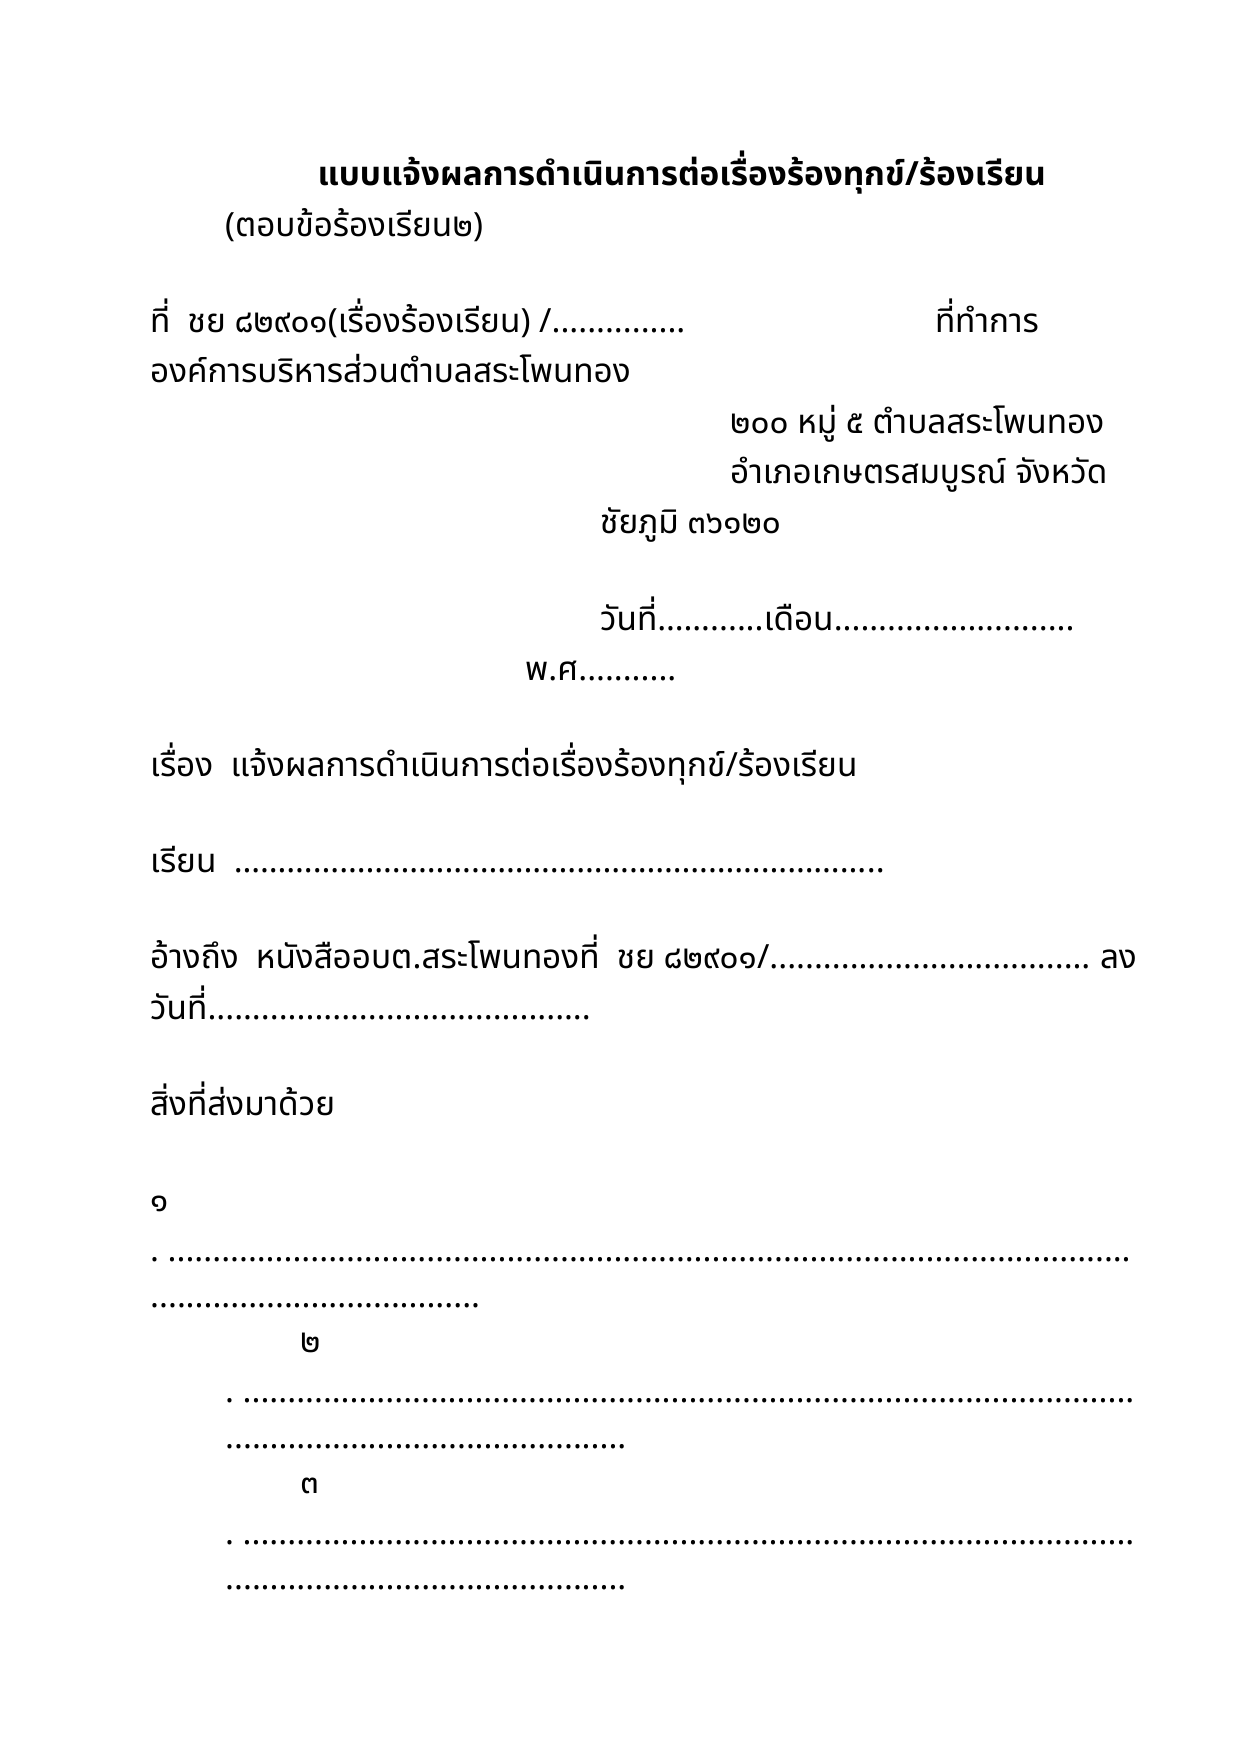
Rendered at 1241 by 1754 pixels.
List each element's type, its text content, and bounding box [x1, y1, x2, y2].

text ที่ ชย ๘๒๙๐๑(เรื่องร้องเรียน) /............... ที่ทำการองค์การบริหารส่วนตำบลสระโพนทอง [150, 297, 1137, 398]
text ๒. ................................................................................................................................................. [225, 1317, 1137, 1458]
text แบบแจ้งผลการดำเนินการต่อเรื่องร้องทุกข์/ร้องเรียน (ตอบข้อร้องเรียน๒) [225, 150, 1137, 251]
text อ้างถึง หนังสืออบต.สระโพนทองที่ ชย ๘๒๙๐๑/.................................... ลงวันที่........................................... [150, 933, 1137, 1034]
text ๓. ................................................................................................................................................. [225, 1458, 1137, 1599]
text ๒๐๐ หมู่ ๕ ตำบลสระโพนทอง [525, 398, 1137, 448]
text สิ่งที่ส่งมาด้วย ๑. ................................................................................................................................................. [150, 1080, 1137, 1317]
text วันที่……......เดือน........................... พ.ศ........... [525, 594, 1137, 696]
text เรื่อง แจ้งผลการดำเนินการต่อเรื่องร้องทุกข์/ร้องเรียน [150, 741, 1137, 792]
text เรียน ……………………………………………………………….. [150, 837, 1137, 888]
text อำเภอเกษตรสมบูรณ์ จังหวัดชัยภูมิ ๓๖๑๒๐ [600, 448, 1137, 549]
